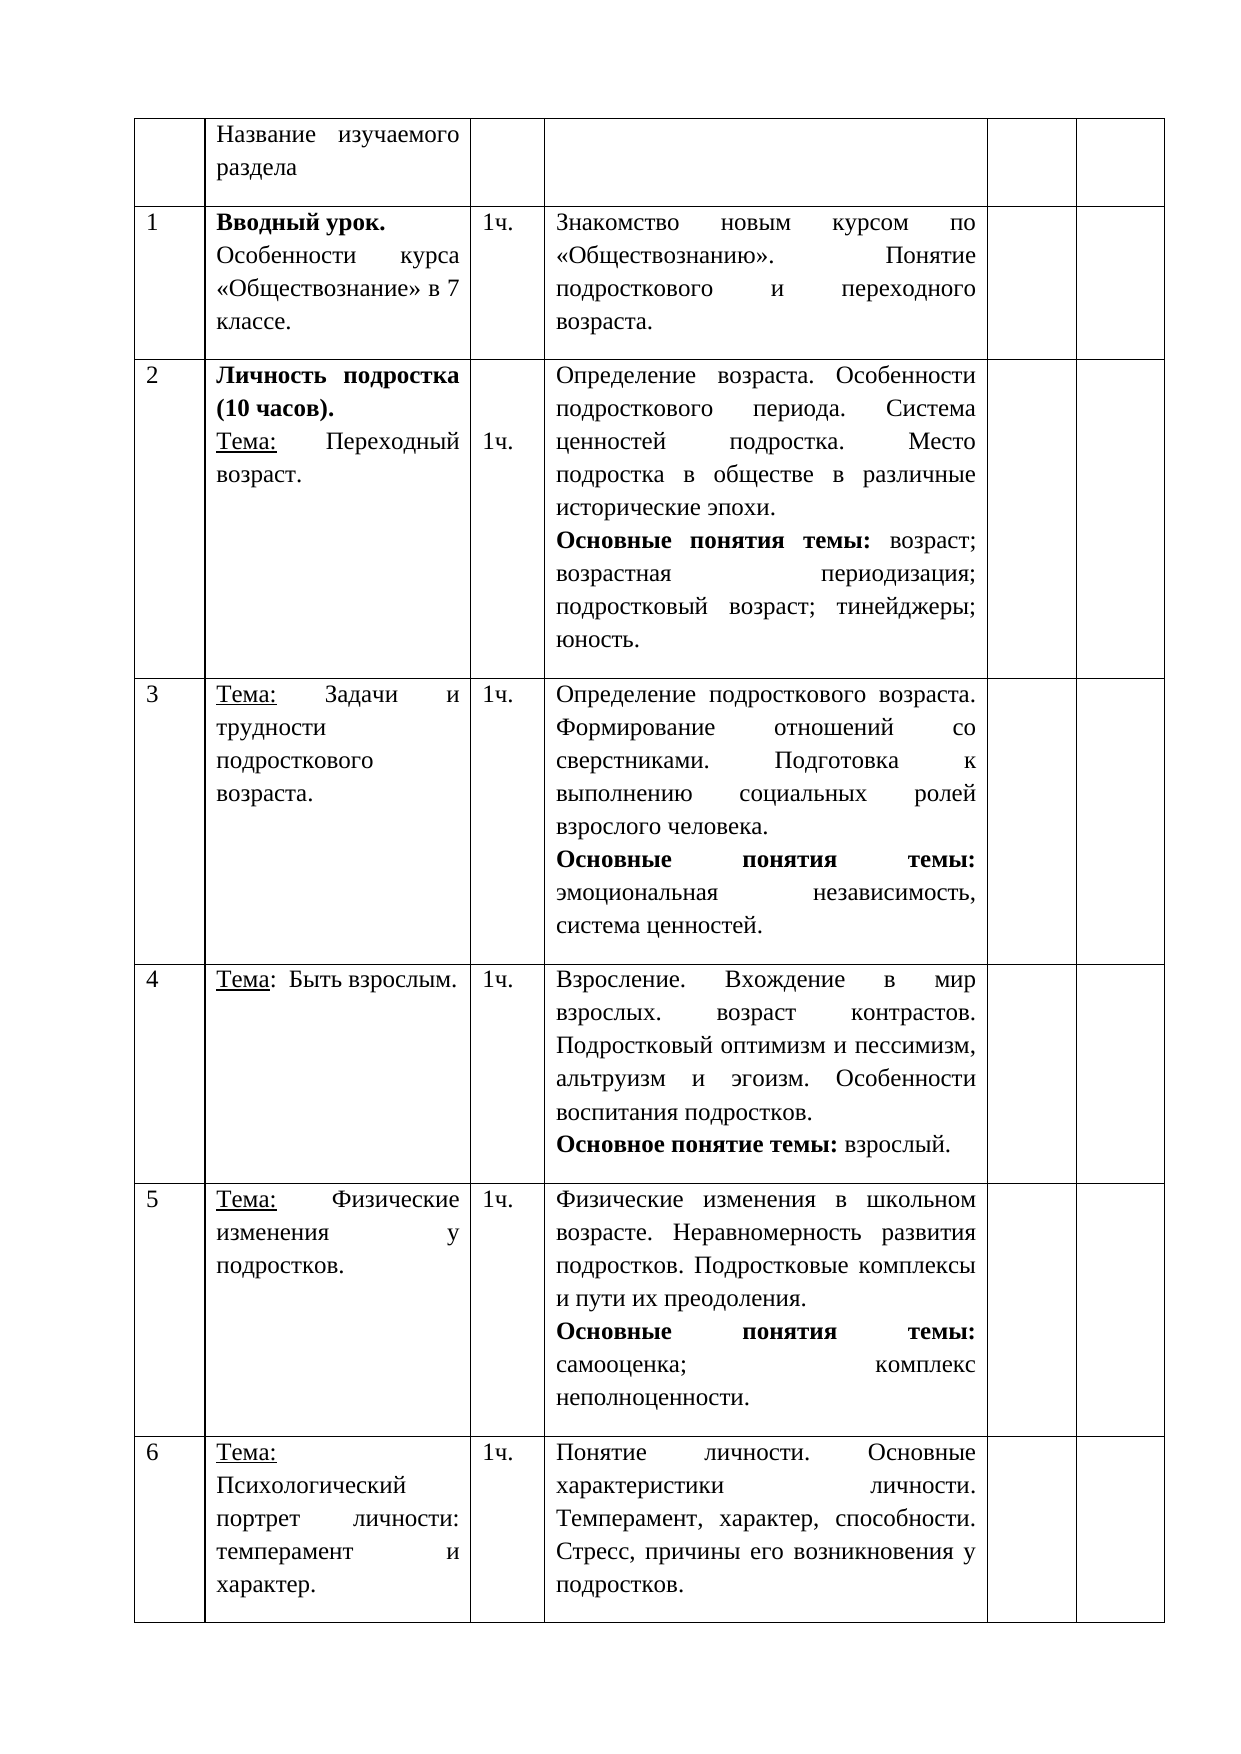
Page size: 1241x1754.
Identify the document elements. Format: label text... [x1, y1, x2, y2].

table_cell Тема: Быть взрослым. [206, 965, 470, 1183]
table_cell Определение подросткового возраста. Формирование отношений со сверстниками. Подготовка к выполнению социальных ролей взрослого человека. Основные понятия темы: эмоциональная независимость, система ценностей. [545, 679, 987, 963]
table_cell Знакомство новым курсом по «Обществознанию». Понятие подросткового и переходного возраста. [545, 207, 987, 359]
table_cell [1077, 1437, 1164, 1622]
table_cell 6 [135, 1437, 204, 1622]
table_cell 1 [135, 207, 204, 359]
table_cell Тема: Физические изменения у подростков. [206, 1184, 470, 1436]
table_cell [1077, 1184, 1164, 1436]
table_cell 1ч. [471, 207, 544, 359]
table_cell [1077, 207, 1164, 359]
table_cell 3 [135, 679, 204, 963]
table_cell [988, 1184, 1076, 1436]
table_cell Тема: Задачи и трудности подросткового возраста. [206, 679, 470, 963]
table_cell [545, 119, 987, 206]
table_cell [135, 119, 204, 206]
table_cell 1ч. [471, 360, 544, 678]
table_cell [1077, 119, 1164, 206]
table_cell [988, 679, 1076, 963]
table_cell 1ч. [471, 679, 544, 963]
table_cell 2 [135, 360, 204, 678]
table_cell [1077, 965, 1164, 1183]
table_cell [206, 1437, 470, 1622]
table_cell [988, 1437, 1076, 1622]
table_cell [545, 1437, 987, 1622]
table_cell [988, 965, 1076, 1183]
table_cell [1077, 679, 1164, 963]
table_cell [988, 207, 1076, 359]
table_cell [988, 119, 1076, 206]
table_cell 1ч. [471, 1437, 544, 1622]
table_cell 1ч. [471, 1184, 544, 1436]
table_cell Взросление. Вхождение в мир взрослых. возраст контрастов. Подростковый оптимизм и пессимизм, альтруизм и эгоизм. Особенности воспитания подростков. Основное понятие темы: взрослый. [545, 965, 987, 1183]
table_cell [1077, 360, 1164, 678]
table_cell [988, 360, 1076, 678]
table_cell Название изучаемого раздела [206, 119, 470, 206]
table_cell 4 [135, 965, 204, 1183]
table_cell Вводный урок. Особенности курса «Обществознание» в 7 классе. [206, 207, 470, 359]
table_cell 5 [135, 1184, 204, 1436]
table_cell [471, 119, 544, 206]
table_cell Личность подростка (10 часов). Тема: Переходный возраст. [206, 360, 470, 678]
table_cell 1ч. [471, 965, 544, 1183]
table_cell Определение возраста. Особенности подросткового периода. Система ценностей подростка. Место подростка в обществе в различные исторические эпохи. Основные понятия темы: возраст; возрастная периодизация; подростковый возраст; тинейджеры; юность. [545, 360, 987, 678]
table_cell Физические изменения в школьном возрасте. Неравномерность развития подростков. Подростковые комплексы и пути их преодоления. Основные понятия темы: самооценка; комплекс неполноценности. [545, 1184, 987, 1436]
